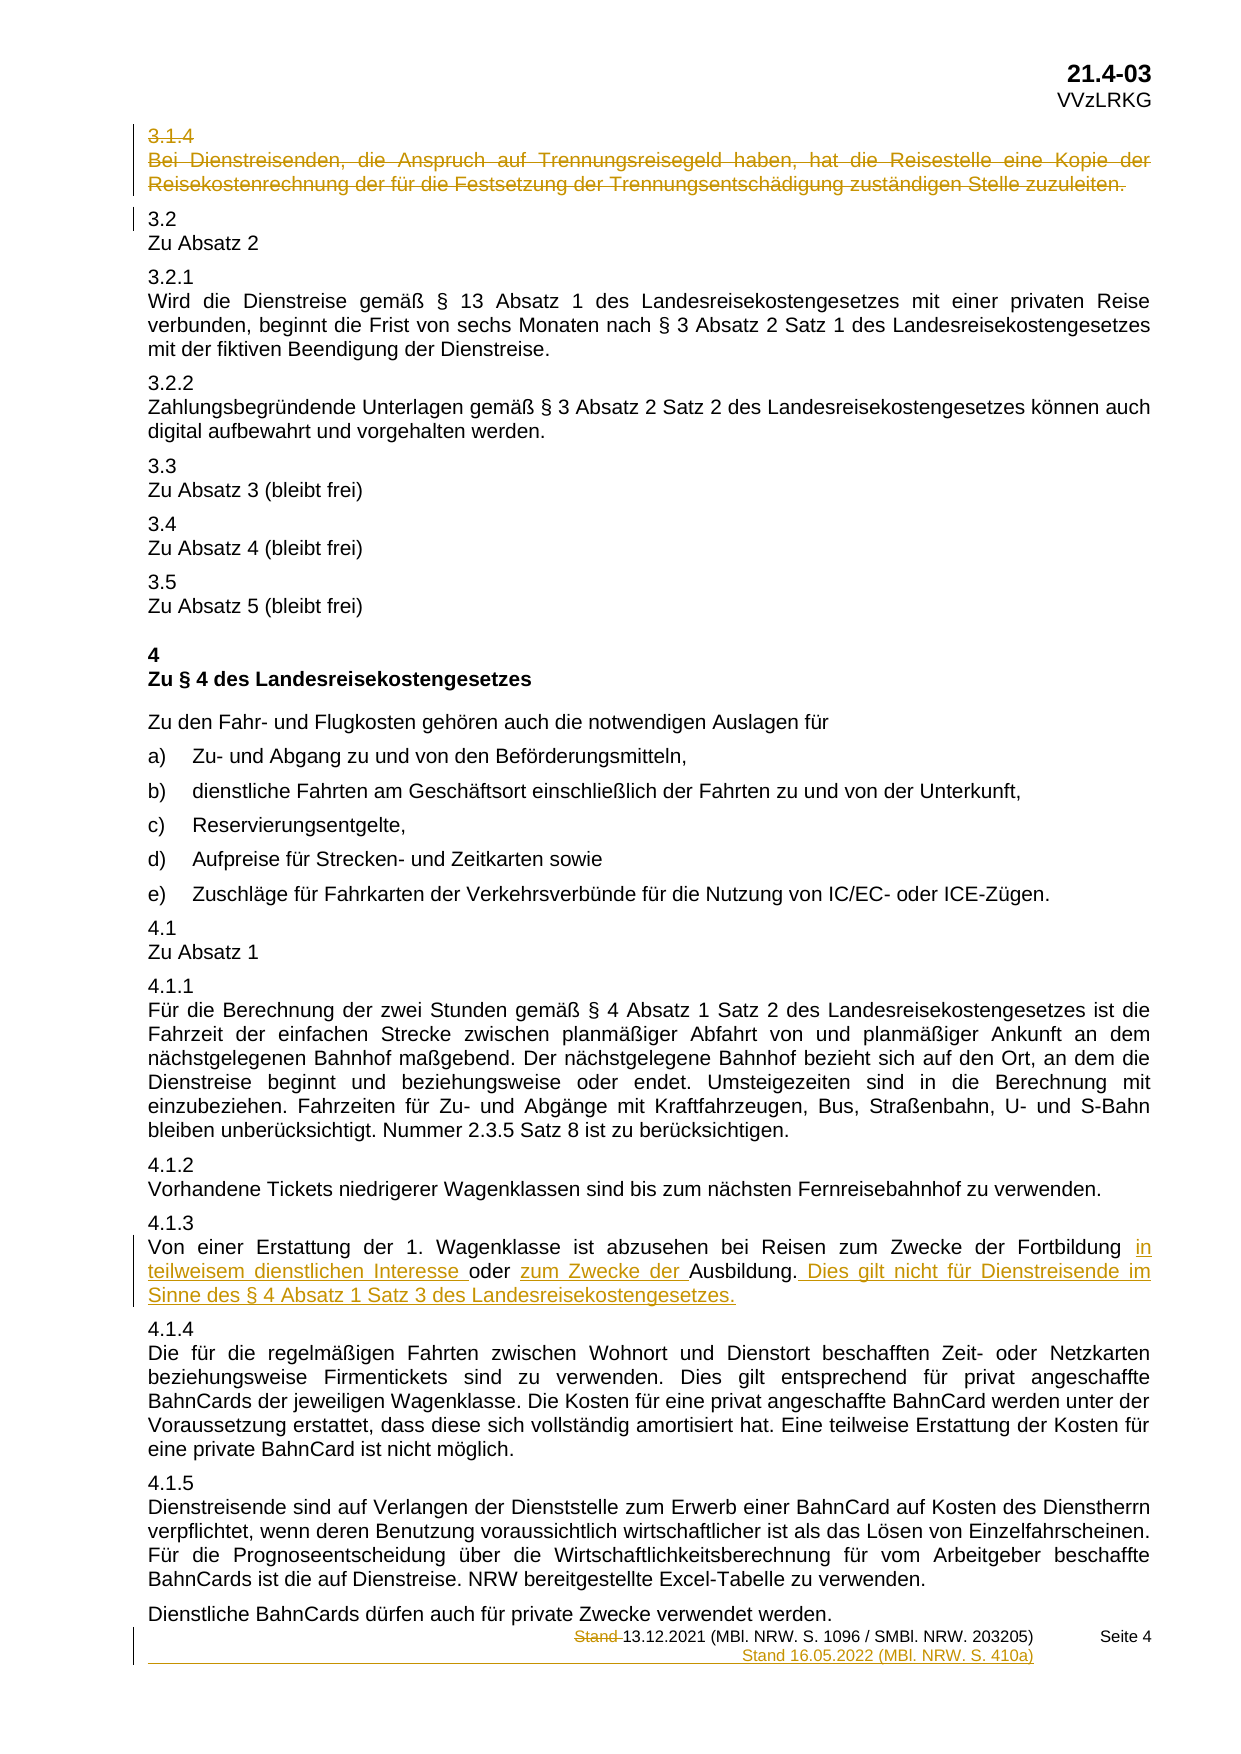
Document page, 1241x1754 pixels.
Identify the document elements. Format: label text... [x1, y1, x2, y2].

text c) Reservierungsentgelte, [148, 813, 1152, 837]
text 4.1.3 Von einer Erstattung der 1. Wagenklasse ist abzusehen bei Reisen zum Zwecke der Fortbildung oder Ausbildung. [148, 1211, 1152, 1307]
text 3.5 Zu Absatz 5 (bleibt frei) [148, 570, 1152, 618]
text 3.4 Zu Absatz 4 (bleibt frei) [148, 512, 1152, 560]
text Zu den Fahr- und Flugkosten gehören auch die notwendigen Auslagen für [148, 710, 1152, 734]
text d) Aufpreise für Strecken- und Zeitkarten sowie [148, 847, 1152, 871]
text a) Zu- und Abgang zu und von den Beförderungsmitteln, [148, 744, 1152, 768]
text 3.2 Zu Absatz 2 [148, 207, 1152, 254]
text b) dienstliche Fahrten am Geschäftsort einschließlich der Fahrten zu und von der Unterkunft, [148, 778, 1152, 802]
subtitle 4 Zu § 4 des Landesreisekostengesetzes [148, 643, 1152, 691]
text 3.2.2 Zahlungsbegründende Unterlagen gemäß § 3 Absatz 2 Satz 2 des Landesreisekostengesetzes können auch digital aufbewahrt und vorgehalten werden. [148, 371, 1152, 443]
text e) Zuschläge für Fahrkarten der Verkehrsverbünde für die Nutzung von IC/EC- oder ICE-Zügen. [148, 882, 1152, 906]
text 4.1 Zu Absatz 1 [148, 916, 1152, 964]
text 3.2.1 Wird die Dienstreise gemäß § 13 Absatz 1 des Landesreisekostengesetzes mit einer privaten Reise verbunden, beginnt die Frist von sechs Monaten nach § 3 Absatz 2 Satz 1 des Landesreisekostengesetzes mit der fiktiven Beendigung der Dienstreise. [148, 265, 1152, 361]
text 4.1.1 Für die Berechnung der zwei Stunden gemäß § 4 Absatz 1 Satz 2 des Landesreisekostengesetzes ist die Fahrzeit der einfachen Strecke zwischen planmäßiger Abfahrt von und planmäßiger Ankunft an dem nächstgelegenen Bahnhof maßgebend. Der nächstgelegene Bahnhof bezieht sich auf den Ort, an dem die Dienstreise beginnt und beziehungsweise oder endet. Umsteigezeiten sind in die Berechnung mit einzubeziehen. Fahrzeiten für Zu- und Abgänge mit Kraftfahrzeugen, Bus, Straßenbahn, U- und S-Bahn bleiben unberücksichtigt. Nummer 2.3.5 Satz 8 ist zu berücksichtigen. [148, 974, 1152, 1142]
text 3.3 Zu Absatz 3 (bleibt frei) [148, 453, 1152, 501]
text 4.1.2 Vorhandene Tickets niedrigerer Wagenklassen sind bis zum nächsten Fernreisebahnhof zu verwenden. [148, 1152, 1152, 1200]
text 4.1.4 Die für die regelmäßigen Fahrten zwischen Wohnort und Dienstort beschafften Zeit- oder Netzkarten beziehungsweise Firmentickets sind zu verwenden. Dies gilt entsprechend für privat angeschaffte BahnCards der jeweiligen Wagenklasse. Die Kosten für eine privat angeschaffte BahnCard werden unter der Voraussetzung erstattet, dass diese sich vollständig amortisiert hat. Eine teilweise Erstattung der Kosten für eine private BahnCard ist nicht möglich. [148, 1317, 1152, 1461]
text Dienstliche BahnCards dürfen auch für private Zwecke verwendet werden. [148, 1601, 1152, 1625]
text 4.1.5 Dienstreisende sind auf Verlangen der Dienststelle zum Erwerb einer BahnCard auf Kosten des Dienstherrn verpflichtet, wenn deren Benutzung voraussichtlich wirtschaftlicher ist als das Lösen von Einzelfahrscheinen. Für die Prognoseentscheidung über die Wirtschaftlichkeitsberechnung für vom Arbeitgeber beschaffte BahnCards ist die auf Dienstreise. NRW bereitgestellte Excel-Tabelle zu verwenden. [148, 1471, 1152, 1591]
